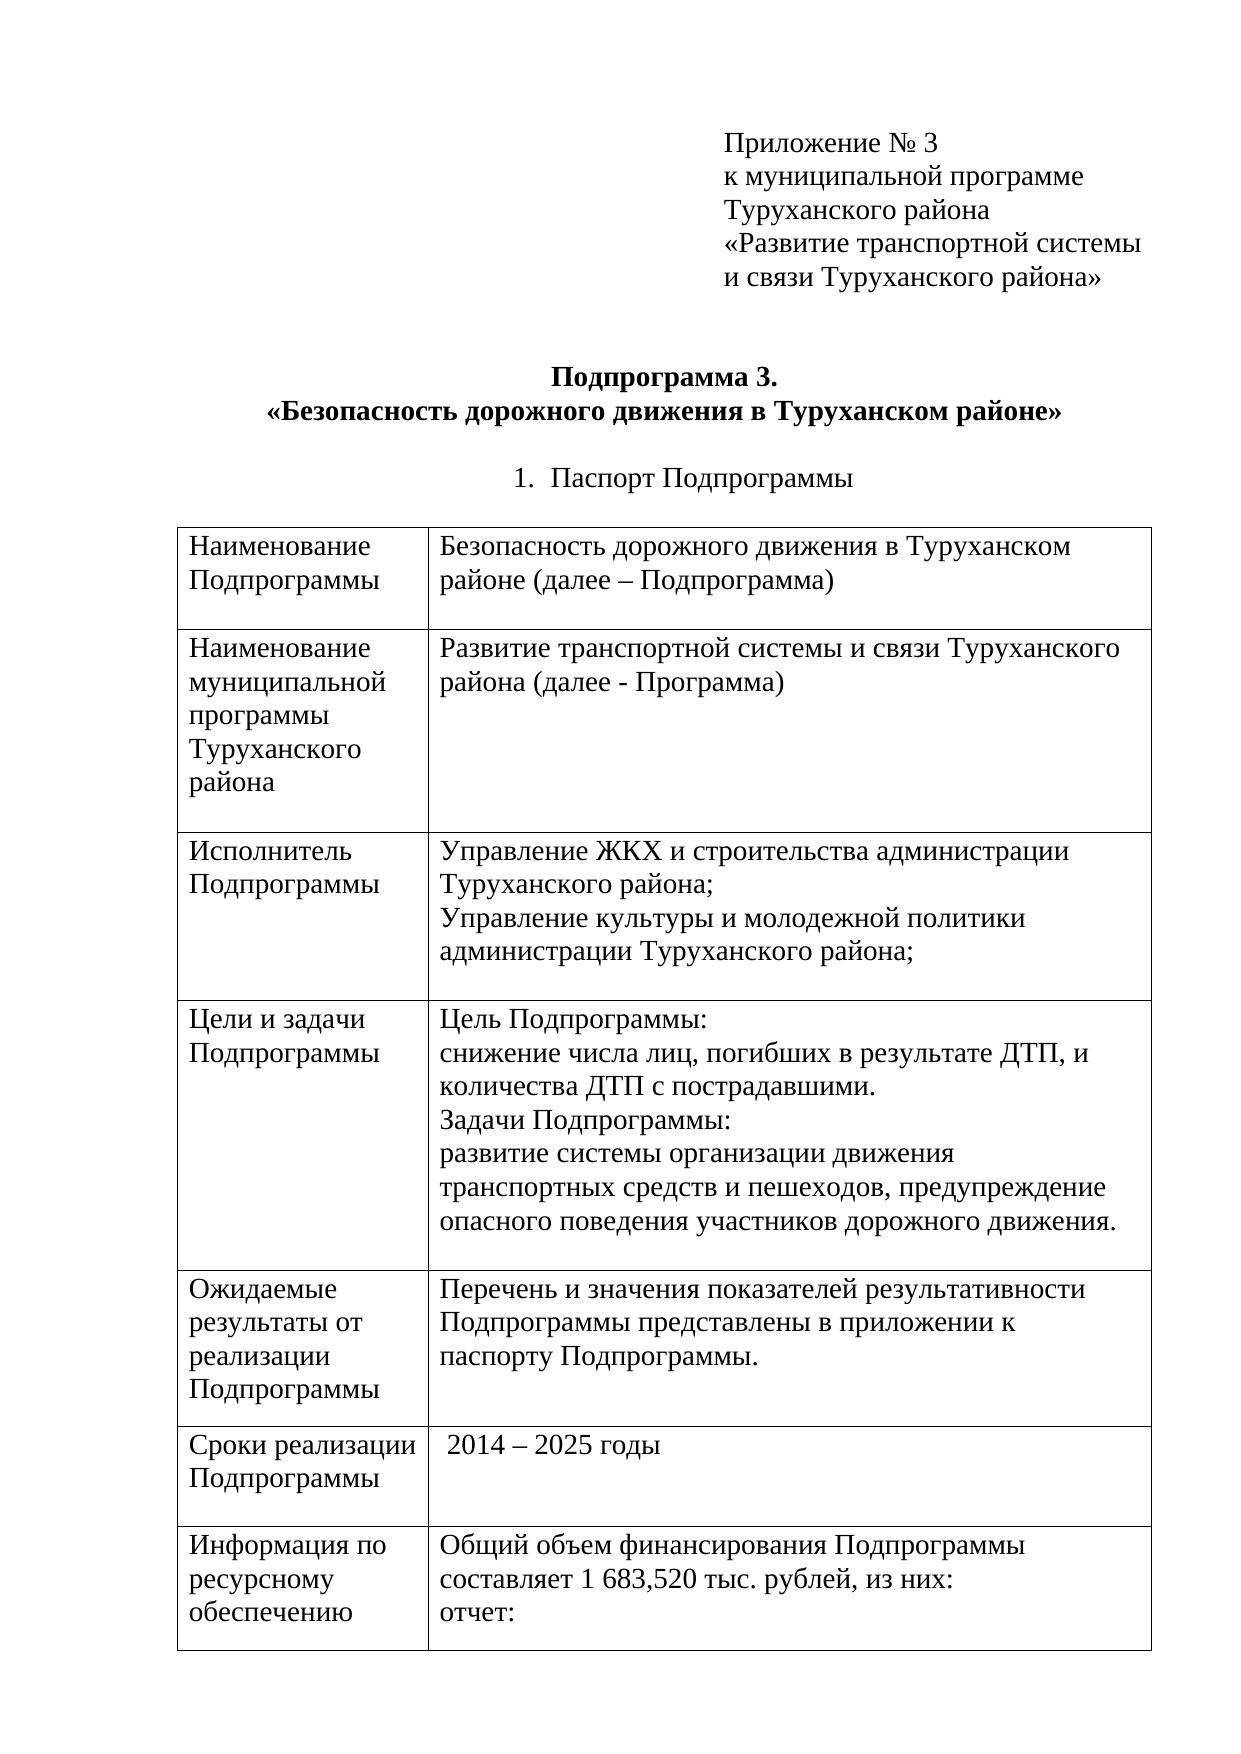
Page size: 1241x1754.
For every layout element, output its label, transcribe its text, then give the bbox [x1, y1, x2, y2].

text Подпрограмма 3. [177, 359, 1152, 393]
table_cell Исполнитель Подпрограммы [178, 833, 428, 1000]
table_cell Цель Подпрограммы: снижение числа лиц, погибших в результате ДТП, и количества ДТП с пострадавшими. Задачи Подпрограммы: развитие системы организации движения транспортных средств и пешеходов, предупреждение опасного поведения участников дорожного движения. [429, 1001, 1151, 1270]
text Приложение № 3 [723, 125, 1152, 158]
table_cell Управление ЖКХ и строительства администрации Туруханского района; Управление культуры и молодежной политики администрации Туруханского района; [429, 833, 1151, 1000]
table_cell 2014 – 2025 годы [429, 1427, 1151, 1526]
table_header Безопасность дорожного движения в Туруханском районе (далее – Подпрограмма) [429, 528, 1151, 629]
table_header Наименование Подпрограммы [178, 528, 428, 629]
text к муниципальной программе Туруханского района [723, 158, 1152, 225]
list Паспорт Подпрограммы [215, 460, 1152, 494]
table_cell Развитие транспортной системы и связи Туруханского района (далее - Программа) [429, 630, 1151, 832]
table_cell Наименование муниципальной программы Туруханского района [178, 630, 428, 832]
table_cell Перечень и значения показателей результативности Подпрограммы представлены в приложении к паспорту Подпрограммы. [429, 1271, 1151, 1426]
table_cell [178, 1527, 428, 1649]
table_cell Цели и задачи Подпрограммы [178, 1001, 428, 1270]
table_cell Сроки реализации Подпрограммы [178, 1427, 428, 1526]
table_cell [429, 1527, 1151, 1649]
text «Безопасность дорожного движения в Туруханском районе» [177, 393, 1152, 427]
table_cell Ожидаемые результаты от реализации Подпрограммы [178, 1271, 428, 1426]
text «Развитие транспортной системы и связи Туруханского района» [723, 225, 1152, 292]
